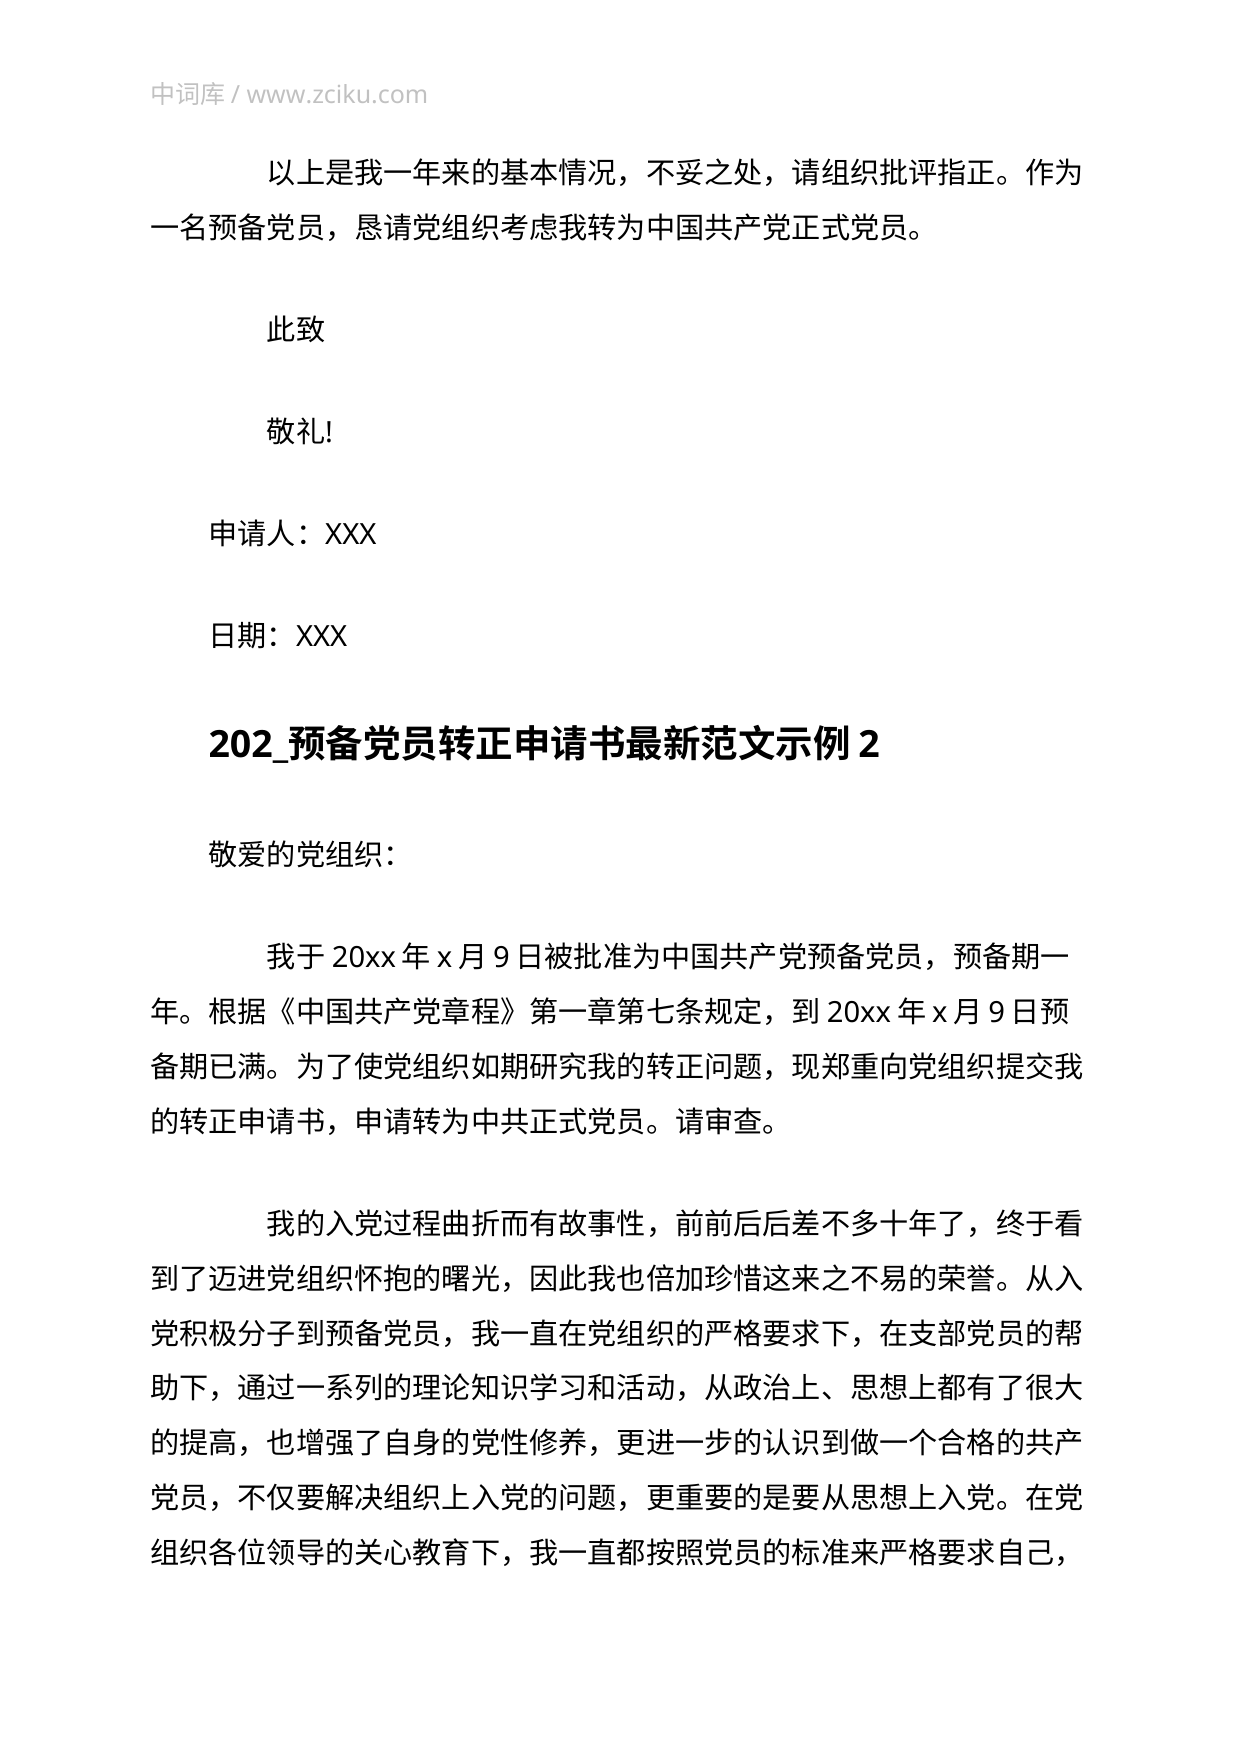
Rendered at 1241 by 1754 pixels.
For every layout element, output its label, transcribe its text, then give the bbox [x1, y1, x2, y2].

text 申请人：XXX [150, 510, 1090, 553]
text 202_预备党员转正申请书最新范文示例2 [150, 714, 1090, 769]
text 以上是我一年来的基本情况，不妥之处，请组织批评指正。作为一名预备党员，恳请党组织考虑我转为中国共产党正式党员。 [150, 150, 1090, 247]
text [150, 1200, 1090, 1572]
text 日期：XXX [150, 612, 1090, 655]
text 此致 [150, 307, 1090, 349]
text 敬爱的党组织： [150, 832, 1090, 874]
text 我于 20xx年x月9日被批准为中国共产党预备党员，预备期一年。根据《中国共产党章程》第一章第七条规定，到20xx年x月9日预备期已满。为了使党组织如期研究我的转正问题，现郑重向党组织提交我的转正申请书，申请转为中共正式党员。请审查。 [150, 934, 1090, 1141]
text 敬礼! [150, 408, 1090, 451]
